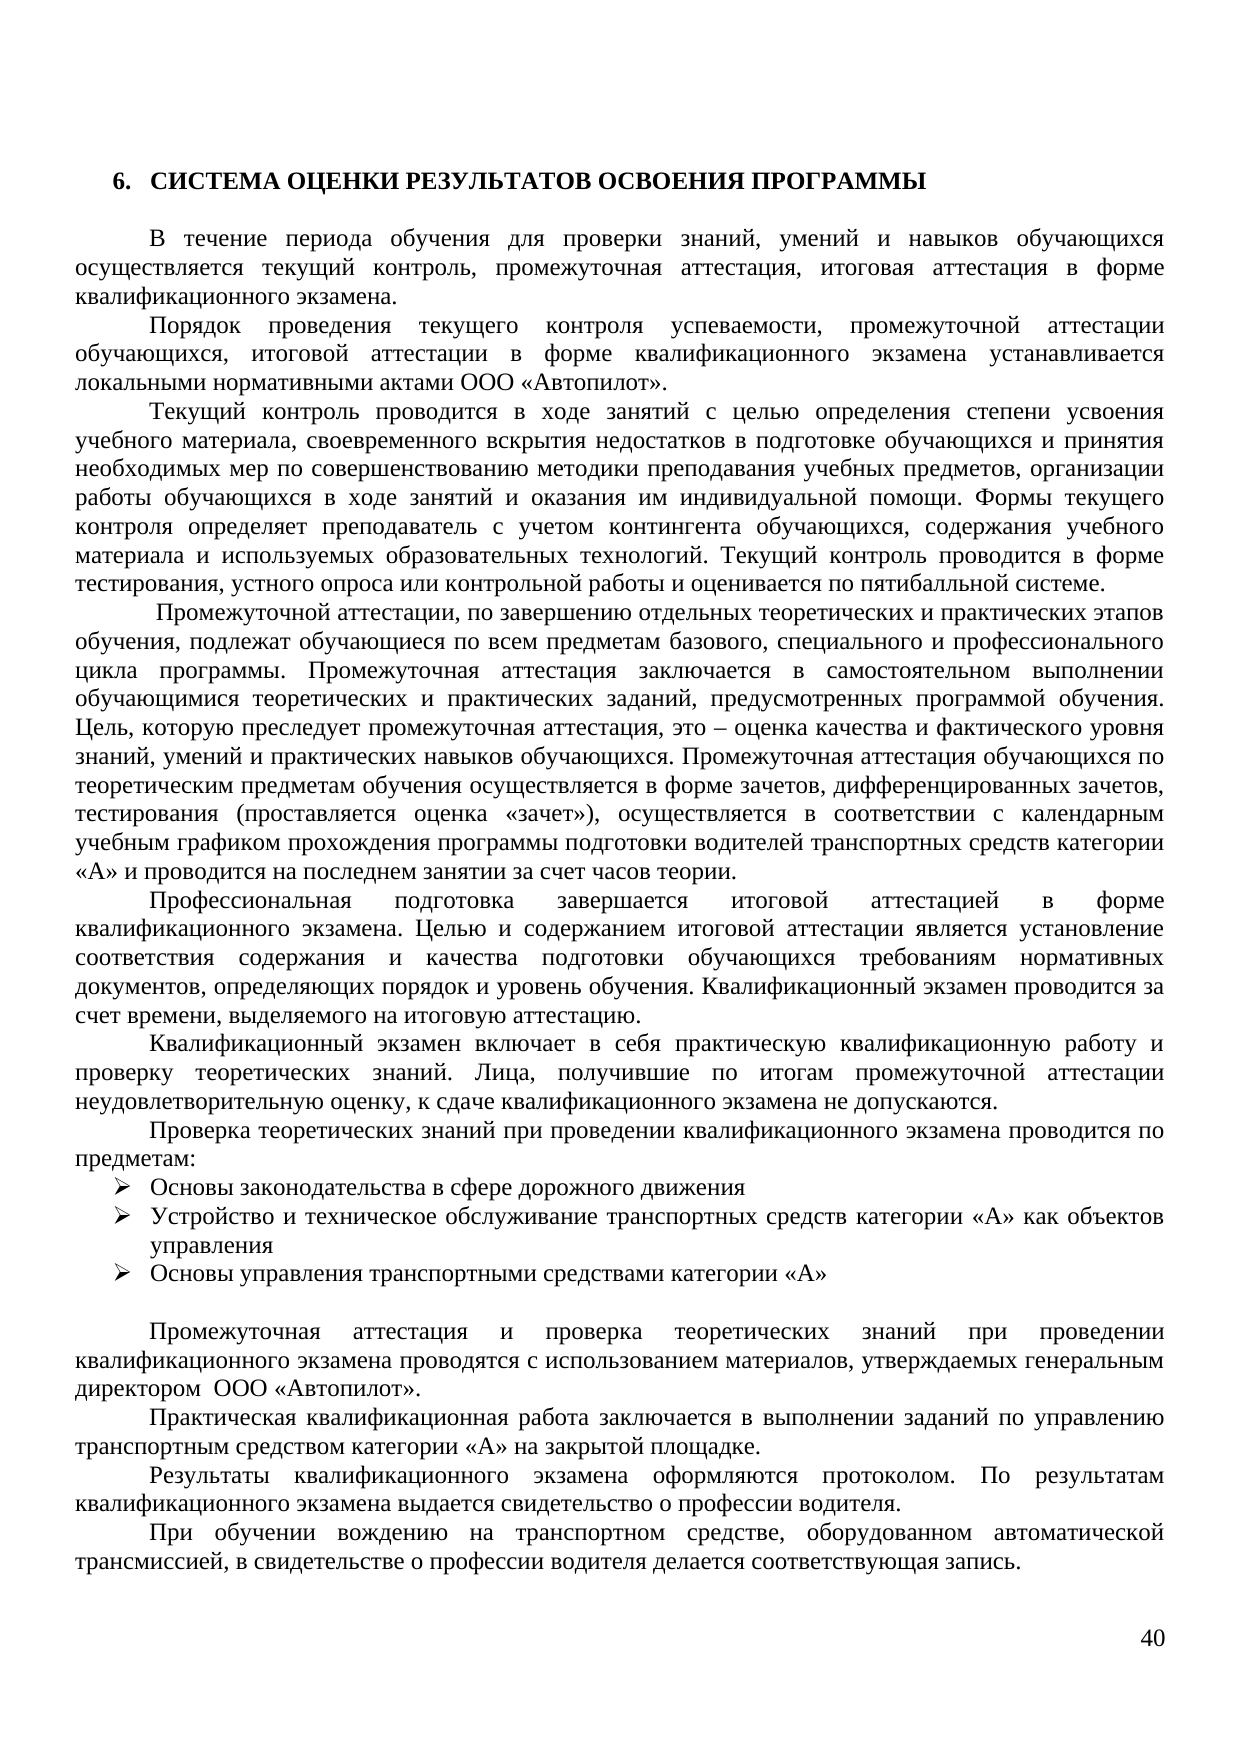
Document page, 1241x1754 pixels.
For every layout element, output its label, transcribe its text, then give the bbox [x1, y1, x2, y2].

list Устройство и техническое обслуживание транспортных средств категории «А» как объектов управления [112, 1201, 1165, 1258]
list СИСТЕМА ОЦЕНКИ РЕЗУЛЬТАТОВ ОСВОЕНИЯ ПРОГРАММЫ [112, 166, 1165, 195]
text Проверка теоретических знаний при проведении квалификационного экзамена проводится по предметам: [75, 1115, 1165, 1172]
text Квалификационный экзамен включает в себя практическую квалификационную работу и проверку теоретических знаний. Лица, получившие по итогам промежуточной аттестации неудовлетворительную оценку, к сдаче квалификационного экзамена не допускаются. [75, 1028, 1165, 1115]
text В течение периода обучения для проверки знаний, умений и навыков обучающихся осуществляется текущий контроль, промежуточная аттестация, итоговая аттестация в форме квалификационного экзамена. [75, 223, 1165, 310]
text Практическая квалификационная работа заключается в выполнении заданий по управлению транспортным средством категории «А» на закрытой площадке. [75, 1402, 1165, 1460]
text При обучении вождению на транспортном средстве, оборудованном автоматической трансмиссией, в свидетельстве о профессии водителя делается соответствующая запись. [75, 1517, 1165, 1575]
text Текущий контроль проводится в ходе занятий с целью определения степени усвоения учебного материала, своевременного вскрытия недостатков в подготовке обучающихся и принятия необходимых мер по совершенствованию методики преподавания учебных предметов, организации работы обучающихся в ходе занятий и оказания им индивидуальной помощи. Формы текущего контроля определяет преподаватель с учетом контингента обучающихся, содержания учебного материала и используемых образовательных технологий. Текущий контроль проводится в форме тестирования, устного опроса или контрольной работы и оценивается по пятибалльной системе. [75, 396, 1165, 597]
list Основы управления транспортными средствами категории «А» [112, 1258, 1165, 1287]
list Основы законодательства в сфере дорожного движения [112, 1172, 1165, 1201]
text Порядок проведения текущего контроля успеваемости, промежуточной аттестации обучающихся, итоговой аттестации в форме квалификационного экзамена устанавливается локальными нормативными актами ООО «Автопилот». [75, 310, 1165, 396]
text Профессиональная подготовка завершается итоговой аттестацией в форме квалификационного экзамена. Целью и содержанием итоговой аттестации является установление соответствия содержания и качества подготовки обучающихся требованиям нормативных документов, определяющих порядок и уровень обучения. Квалификационный экзамен проводится за счет времени, выделяемого на итоговую аттестацию. [75, 885, 1165, 1028]
text Промежуточная аттестация и проверка теоретических знаний при проведении квалификационного экзамена проводятся с использованием материалов, утверждаемых генеральным директором ООО «Автопилот». [75, 1316, 1165, 1402]
text Результаты квалификационного экзамена оформляются протоколом. По результатам квалификационного экзамена выдается свидетельство о профессии водителя. [75, 1460, 1165, 1517]
text Промежуточной аттестации, по завершению отдельных теоретических и практических этапов обучения, подлежат обучающиеся по всем предметам базового, специального и профессионального цикла программы. Промежуточная аттестация заключается в самостоятельном выполнении обучающимися теоретических и практических заданий, предусмотренных программой обучения. Цель, которую преследует промежуточная аттестация, это – оценка качества и фактического уровня знаний, умений и практических навыков обучающихся. Промежуточная аттестация обучающихся по теоретическим предметам обучения осуществляется в форме зачетов, дифференцированных зачетов, тестирования (проставляется оценка «зачет»), осуществляется в соответствии с календарным учебным графиком прохождения программы подготовки водителей транспортных средств категории «А» и проводится на последнем занятии за счет часов теории. [75, 597, 1165, 885]
